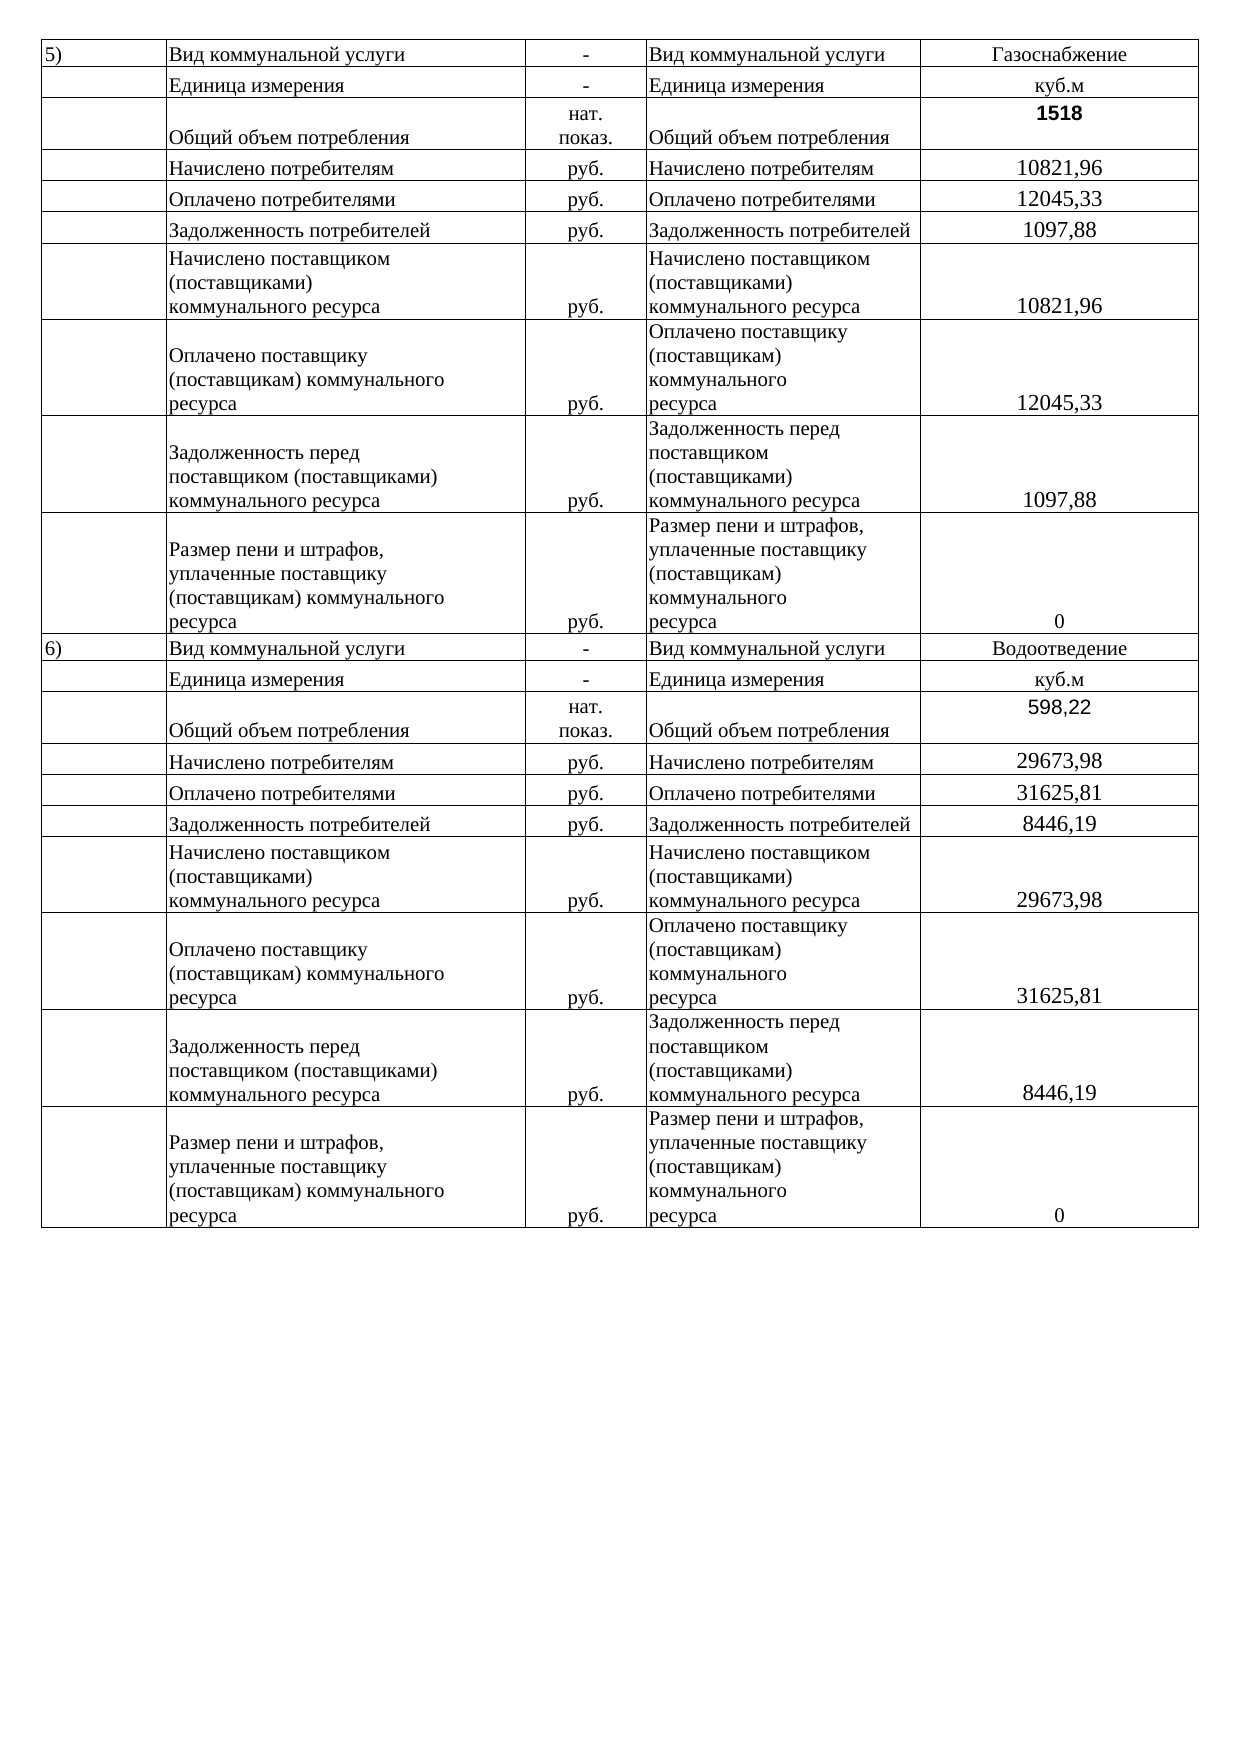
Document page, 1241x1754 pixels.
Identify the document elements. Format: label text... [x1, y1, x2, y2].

table_cell куб.м [921, 67, 1198, 97]
table_cell 10821,96 [921, 150, 1198, 180]
table_cell Вид коммунальной услуги [647, 634, 920, 659]
table_cell [42, 692, 166, 742]
table_cell Задолженность потребителей [647, 806, 920, 836]
table_cell Оплачено поставщику (поставщикам) коммунального ресурса [647, 320, 920, 415]
table_cell Задолженность перед поставщиком (поставщиками) коммунального ресурса [647, 1010, 920, 1106]
table_cell руб. [526, 416, 646, 512]
table_cell Оплачено потребителями [647, 181, 920, 211]
table_cell [42, 661, 166, 691]
table_cell Начислено потребителям [647, 150, 920, 180]
table_cell Начислено потребителям [647, 744, 920, 774]
table_cell Водоотведение [921, 634, 1198, 659]
table_cell Общий объем потребления [647, 98, 920, 149]
table_cell 29673,98 [921, 837, 1198, 912]
table_cell Начислено потребителям [167, 744, 525, 774]
table_header - [526, 40, 646, 66]
table_cell Начислено потребителям [167, 150, 525, 180]
table_header 5) [42, 40, 166, 66]
table_cell [42, 513, 166, 633]
table_cell Задолженность потребителей [167, 806, 525, 836]
table_cell Размер пени и штрафов, уплаченные поставщику (поставщикам) коммунального ресурса [647, 1107, 920, 1227]
table_cell Размер пени и штрафов, уплаченные поставщику (поставщикам) коммунального ресурса [167, 513, 525, 633]
table_cell 31625,81 [921, 913, 1198, 1009]
table_cell [42, 806, 166, 836]
table_cell руб. [526, 1010, 646, 1106]
table_cell Начислено поставщиком (поставщиками) коммунального ресурса [647, 837, 920, 912]
table_cell 0 [921, 513, 1198, 633]
table_cell Задолженность перед поставщиком (поставщиками) коммунального ресурса [167, 416, 525, 512]
table_cell 29673,98 [921, 744, 1198, 774]
table_cell Единица измерения [167, 67, 525, 97]
table_cell руб. [526, 150, 646, 180]
table_cell Вид коммунальной услуги [167, 634, 525, 659]
table_cell нат. показ. [526, 692, 646, 742]
table_cell руб. [526, 181, 646, 211]
table_cell 10821,96 [921, 244, 1198, 318]
table_cell [42, 1107, 166, 1227]
table_cell 1518 [921, 98, 1198, 149]
table_cell [42, 150, 166, 180]
table_cell Единица измерения [167, 661, 525, 691]
table_cell 0 [921, 1107, 1198, 1227]
table_cell 8446,19 [921, 806, 1198, 836]
table_cell 31625,81 [921, 775, 1198, 805]
table_cell куб.м [921, 661, 1198, 691]
table_cell Единица измерения [647, 67, 920, 97]
table_cell [42, 212, 166, 242]
table_cell 598,22 [921, 692, 1198, 742]
table_cell руб. [526, 806, 646, 836]
table_cell Задолженность перед поставщиком (поставщиками) коммунального ресурса [167, 1010, 525, 1106]
table_cell [42, 244, 166, 318]
table_cell [42, 320, 166, 415]
table_cell руб. [526, 837, 646, 912]
table_cell 12045,33 [921, 320, 1198, 415]
table_cell Размер пени и штрафов, уплаченные поставщику (поставщикам) коммунального ресурса [167, 1107, 525, 1227]
table_header Вид коммунальной услуги [647, 40, 920, 66]
table_header Газоснабжение [921, 40, 1198, 66]
table_header Вид коммунальной услуги [167, 40, 525, 66]
table_cell руб. [526, 513, 646, 633]
table_cell Задолженность потребителей [647, 212, 920, 242]
table_cell 6) [42, 634, 166, 659]
table_cell [42, 775, 166, 805]
table_cell - [526, 634, 646, 659]
table_cell 1097,88 [921, 212, 1198, 242]
table_cell руб. [526, 244, 646, 318]
table_cell [42, 67, 166, 97]
table_cell [42, 913, 166, 1009]
table_cell Размер пени и штрафов, уплаченные поставщику (поставщикам) коммунального ресурса [647, 513, 920, 633]
table_cell - [526, 661, 646, 691]
table_cell Задолженность потребителей [167, 212, 525, 242]
table_cell Общий объем потребления [167, 692, 525, 742]
table_cell руб. [526, 1107, 646, 1227]
table_cell [42, 1010, 166, 1106]
table_cell нат. показ. [526, 98, 646, 149]
table_cell [42, 181, 166, 211]
table_cell Оплачено потребителями [647, 775, 920, 805]
table_cell 8446,19 [921, 1010, 1198, 1106]
table_cell руб. [526, 212, 646, 242]
table_cell [42, 744, 166, 774]
table_cell - [526, 67, 646, 97]
table_cell [42, 416, 166, 512]
table_cell [42, 837, 166, 912]
table_cell Оплачено поставщику (поставщикам) коммунального ресурса [167, 320, 525, 415]
table_cell руб. [526, 775, 646, 805]
table_cell Начислено поставщиком (поставщиками) коммунального ресурса [647, 244, 920, 318]
table_cell Задолженность перед поставщиком (поставщиками) коммунального ресурса [647, 416, 920, 512]
table_cell Начислено поставщиком (поставщиками) коммунального ресурса [167, 837, 525, 912]
table_cell Оплачено поставщику (поставщикам) коммунального ресурса [167, 913, 525, 1009]
table_cell Общий объем потребления [167, 98, 525, 149]
table_cell Общий объем потребления [647, 692, 920, 742]
table_cell руб. [526, 320, 646, 415]
table_cell руб. [526, 744, 646, 774]
table_cell Начислено поставщиком (поставщиками) коммунального ресурса [167, 244, 525, 318]
table_cell Оплачено поставщику (поставщикам) коммунального ресурса [647, 913, 920, 1009]
table_cell 1097,88 [921, 416, 1198, 512]
table_cell руб. [526, 913, 646, 1009]
table_cell Оплачено потребителями [167, 181, 525, 211]
table_cell Единица измерения [647, 661, 920, 691]
table_cell Оплачено потребителями [167, 775, 525, 805]
table_cell [42, 98, 166, 149]
table_cell 12045,33 [921, 181, 1198, 211]
